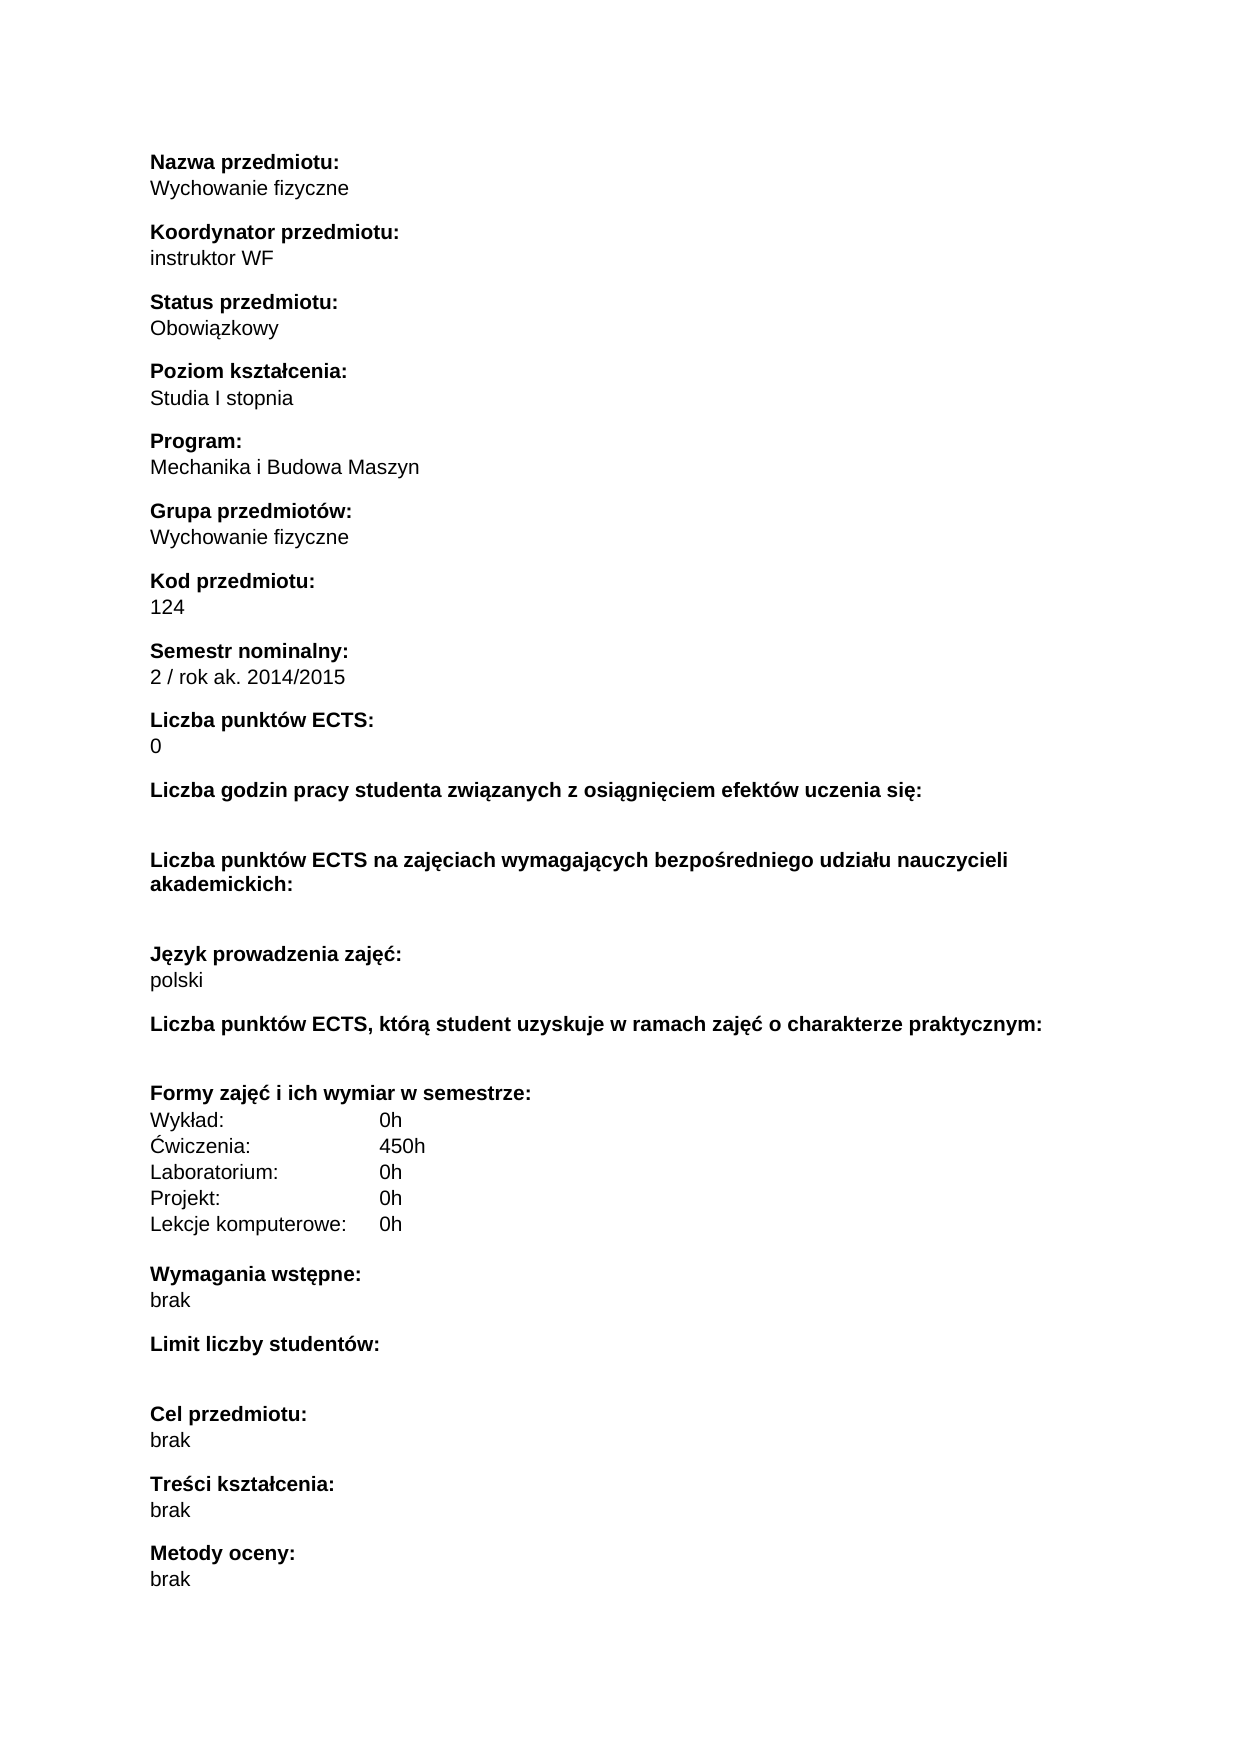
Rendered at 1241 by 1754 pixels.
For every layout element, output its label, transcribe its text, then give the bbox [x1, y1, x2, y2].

text Wychowanie fizyczne [150, 525, 1090, 549]
text Liczba punktów ECTS, którą student uzyskuje w ramach zajęć o charakterze praktycznym: [150, 1011, 1090, 1035]
text Wychowanie fizyczne [150, 176, 1090, 200]
text Liczba punktów ECTS: [150, 708, 1090, 732]
text brak [150, 1428, 1090, 1452]
text Limit liczby studentów: [150, 1332, 1090, 1356]
text Kod przedmiotu: [150, 569, 1090, 593]
table_cell 0h [369, 1184, 597, 1210]
text Cel przedmiotu: [150, 1402, 1090, 1426]
text Treści kształcenia: [150, 1471, 1090, 1495]
text brak [150, 1288, 1090, 1312]
table_cell Projekt: [140, 1186, 367, 1210]
text instruktor WF [150, 246, 1090, 270]
text Semestr nominalny: [150, 638, 1090, 662]
table_cell Lekcje komputerowe: [140, 1212, 367, 1236]
text Język prowadzenia zajęć: [150, 942, 1090, 966]
text Grupa przedmiotów: [150, 499, 1090, 523]
text Obowiązkowy [150, 316, 1090, 339]
table_cell Ćwiczenia: [140, 1134, 367, 1158]
text Program: [150, 429, 1090, 453]
text Poziom kształcenia: [150, 359, 1090, 383]
text Liczba godzin pracy studenta związanych z osiągnięciem efektów uczenia się: [150, 778, 1090, 802]
text Mechanika i Budowa Maszyn [150, 455, 1090, 479]
text brak [150, 1567, 1090, 1591]
table_cell 0h [369, 1210, 597, 1236]
table_cell 450h [369, 1132, 597, 1158]
text polski [150, 968, 1090, 992]
table_header Wykład: [140, 1108, 367, 1132]
text Nazwa przedmiotu: [150, 150, 1090, 174]
text Metody oceny: [150, 1541, 1090, 1565]
text Wymagania wstępne: [150, 1262, 1090, 1286]
text Koordynator przedmiotu: [150, 220, 1090, 244]
text Formy zajęć i ich wymiar w semestrze: [150, 1081, 1090, 1105]
text Studia I stopnia [150, 385, 1090, 409]
text 2 / rok ak. 2014/2015 [150, 664, 1090, 688]
text 0 [150, 734, 1090, 758]
table_header 0h [369, 1108, 597, 1132]
text Status przedmiotu: [150, 289, 1090, 313]
text 124 [150, 595, 1090, 619]
table_cell 0h [369, 1158, 597, 1184]
text brak [150, 1497, 1090, 1521]
text Liczba punktów ECTS na zajęciach wymagających bezpośredniego udziału nauczycieli akademickich: [150, 848, 1090, 896]
table_cell Laboratorium: [140, 1160, 367, 1184]
